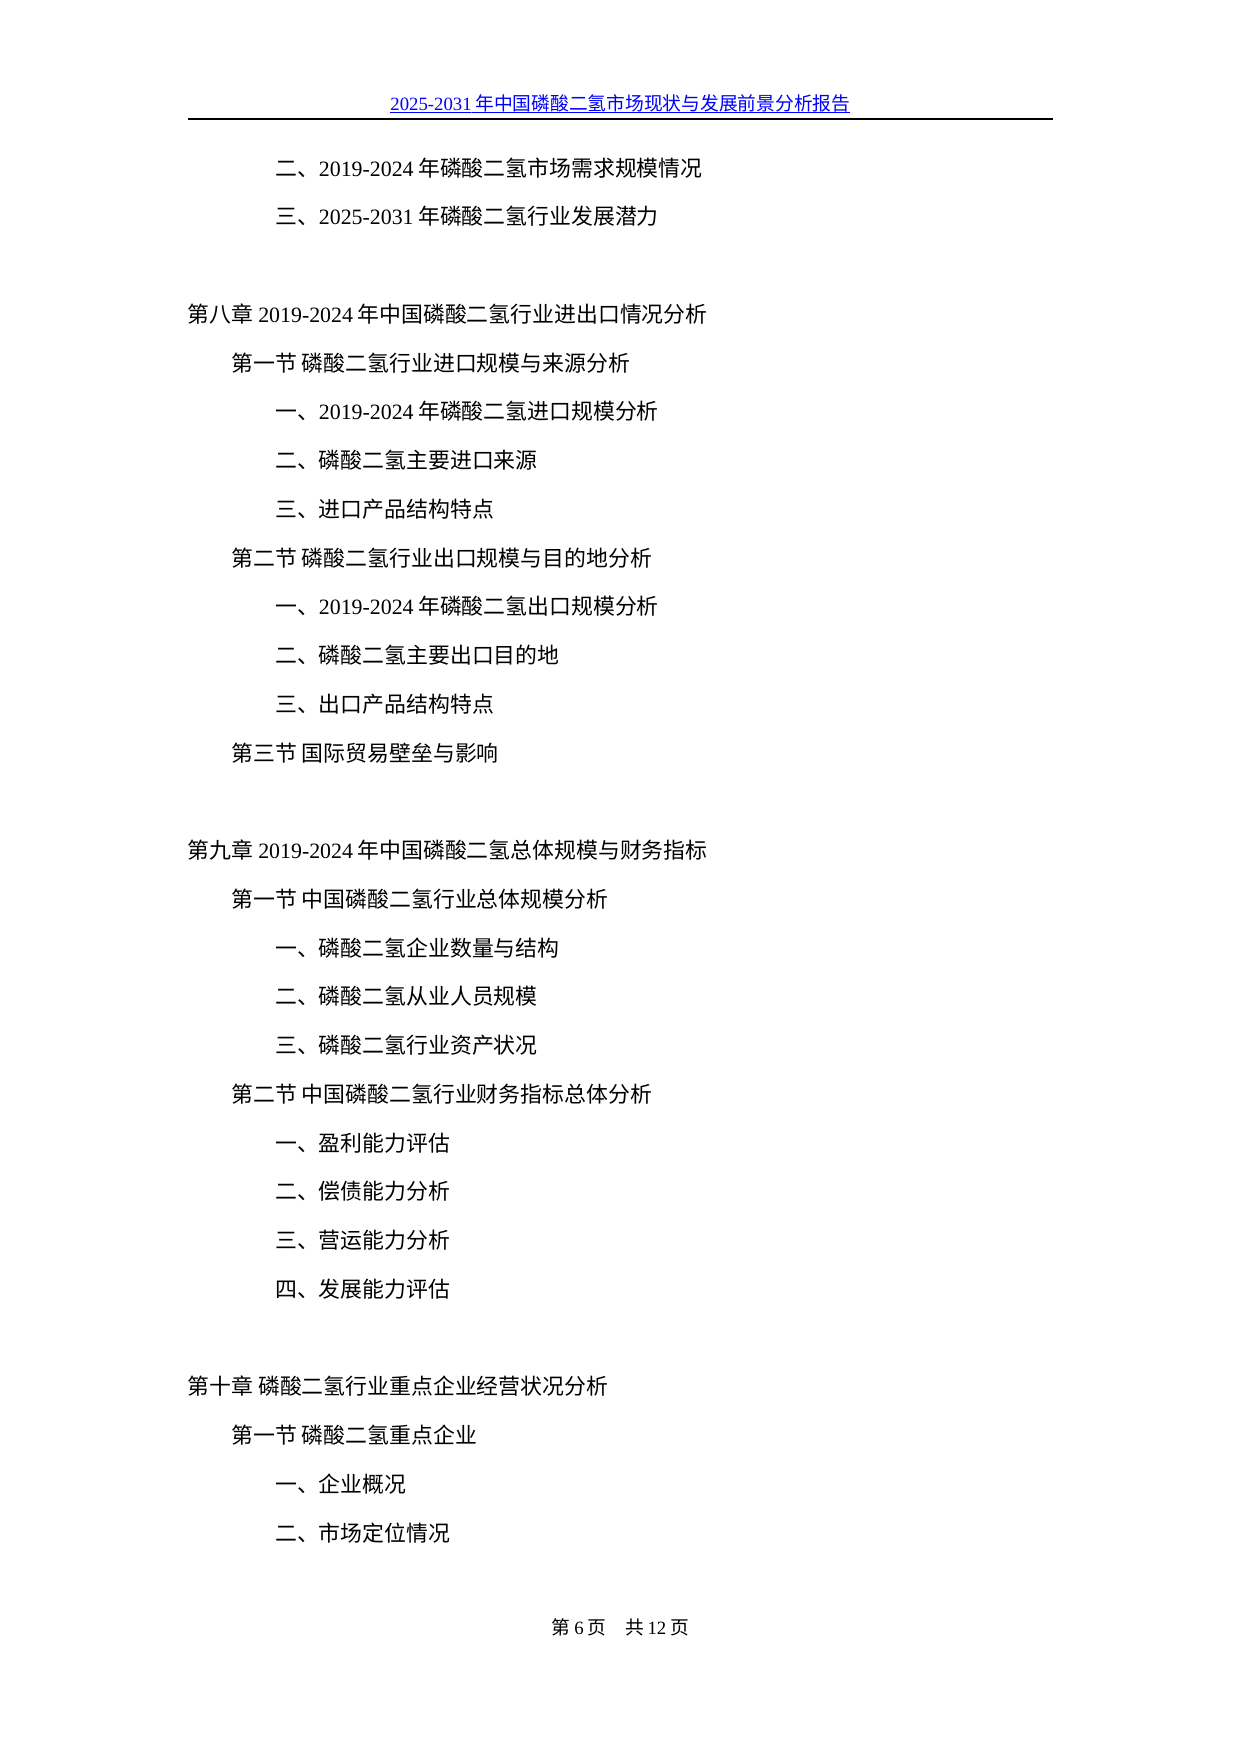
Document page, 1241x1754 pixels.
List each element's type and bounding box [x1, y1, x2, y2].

text [187, 150, 1053, 1548]
